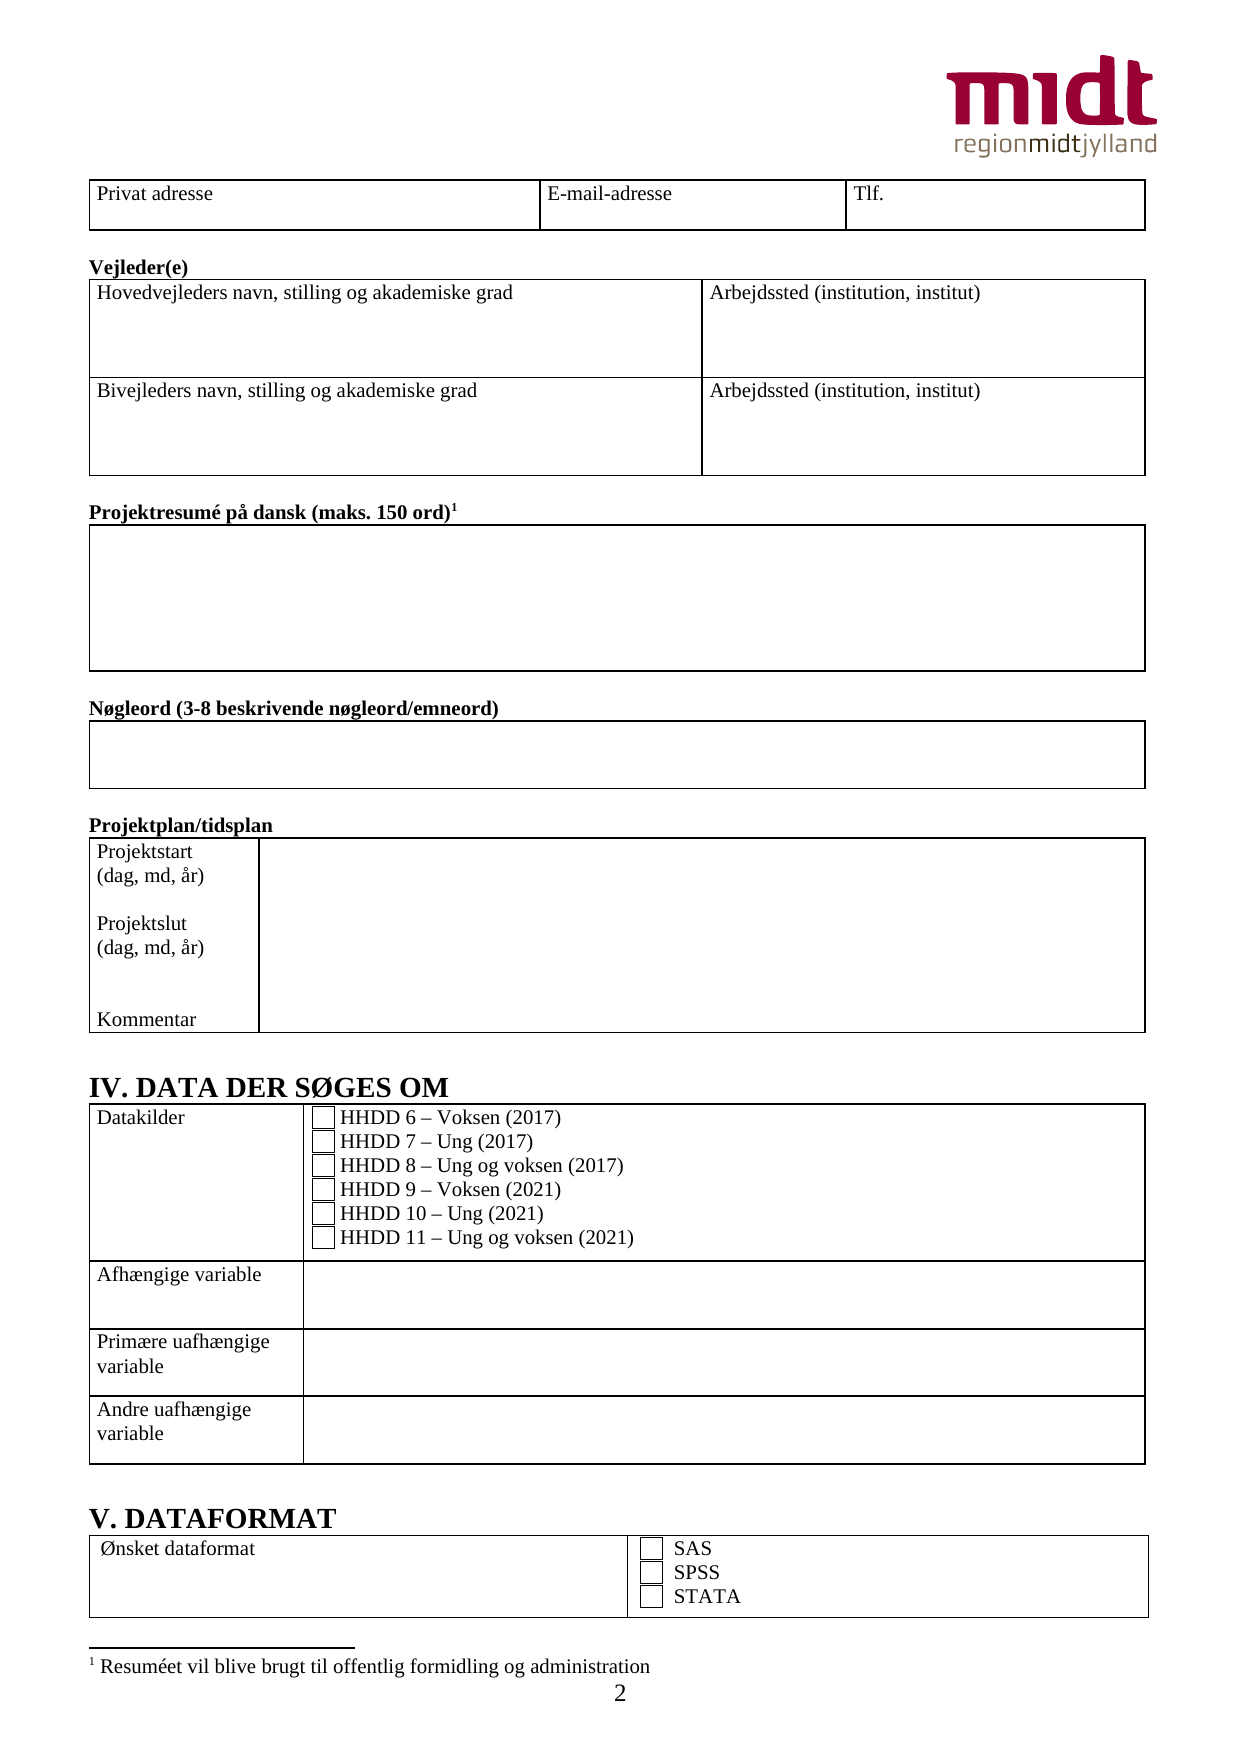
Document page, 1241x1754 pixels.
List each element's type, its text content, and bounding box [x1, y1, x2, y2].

table_cell E-mail-adresse [541, 181, 845, 229]
text Projektresumé på dansk (maks. 150 ord) [89, 500, 1152, 524]
table_cell Arbejdssted (institution, institut) [703, 378, 1144, 474]
table_header [90, 722, 1144, 787]
table_header [90, 526, 1144, 670]
table_cell Afhængige variable [90, 1262, 303, 1328]
table_header Hovedvejleders navn, stilling og akademiske grad [90, 280, 701, 377]
table_cell [304, 1330, 1144, 1395]
table_cell Primære uafhængige variable [90, 1330, 303, 1395]
table_header Datakilder [90, 1105, 303, 1260]
table_cell Privat adresse [90, 181, 539, 229]
subtitle IV. DATA DER SØGES OM [89, 1070, 1152, 1103]
table_cell [304, 1397, 1144, 1463]
text Projektplan/tidsplan [89, 813, 1152, 837]
table_header Projektstart (dag, md, år) Projektslut (dag, md, år) Kommentar [90, 839, 258, 1032]
table_header Arbejdssted (institution, institut) [703, 280, 1144, 377]
subtitle V. DATAFORMAT [89, 1501, 1152, 1534]
text Vejleder(e) [89, 255, 1152, 279]
table_header Ønsket dataformat [90, 1536, 627, 1617]
table_cell Andre uafhængige variable [90, 1397, 303, 1463]
table_header HHDD 6 – Voksen (2017) HHDD 7 – Ung (2017) HHDD 8 – Ung og voksen (2017) HHDD 9 – Voksen (2021) HHDD 10 – Ung (2021) HHDD 11 – Ung og voksen (2021) [304, 1105, 1144, 1260]
table_header [260, 839, 1144, 1032]
table_cell Bivejleders navn, stilling og akademiske grad [90, 378, 701, 474]
table_cell [304, 1262, 1144, 1328]
text Nøgleord (3-8 beskrivende nøgleord/emneord) [89, 696, 1152, 720]
table_header SAS SPSS STATA [628, 1536, 1148, 1617]
table_cell Tlf. [847, 181, 1144, 229]
